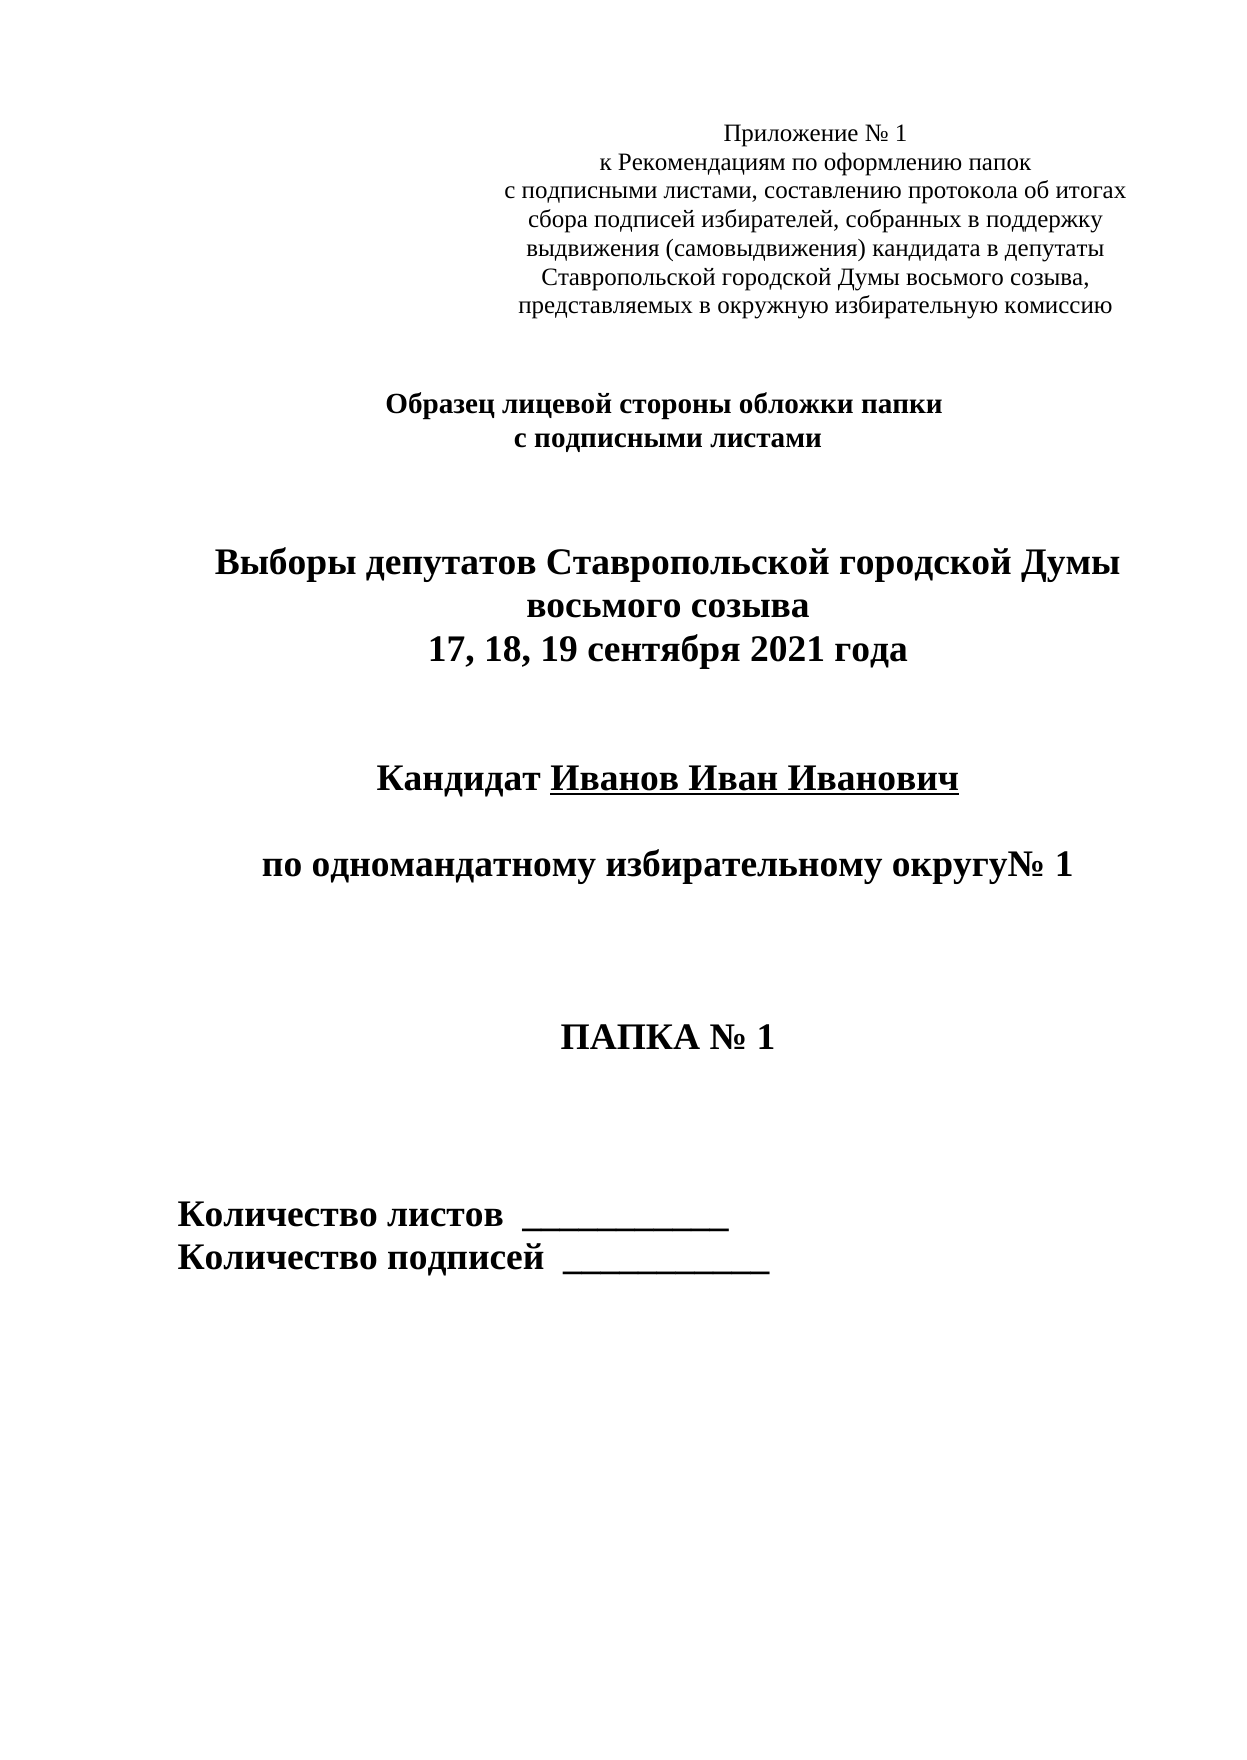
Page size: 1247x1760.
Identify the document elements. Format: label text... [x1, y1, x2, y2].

text Выборы депутатов Ставропольской городской Думы [177, 540, 1158, 583]
text восьмого созыва [177, 583, 1158, 626]
text Количество подписей ___________ [177, 1234, 1158, 1278]
text Количество листов ___________ [177, 1191, 1158, 1234]
text 17, 18, 19 сентября 2021 года [177, 626, 1158, 669]
text Кандидат Иванов Иван Иванович [177, 755, 1158, 798]
text ПАПКА № 1 [177, 1014, 1158, 1057]
text Приложение № 1 [472, 118, 1158, 147]
text Образец лицевой стороны обложки папки с подписными листами [177, 386, 1158, 453]
text к Рекомендациям по оформлению папок [472, 147, 1158, 176]
text по одномандатному избирательному округу№ 1 [177, 842, 1158, 885]
text с подписными листами, составлению протокола об итогах сбора подписей избирателей, собранных в поддержку выдвижения (самовыдвижения) кандидата в депутаты Ставропольской городской Думы восьмого созыва, представляемых в окружную избирательную комиссию [472, 176, 1158, 319]
